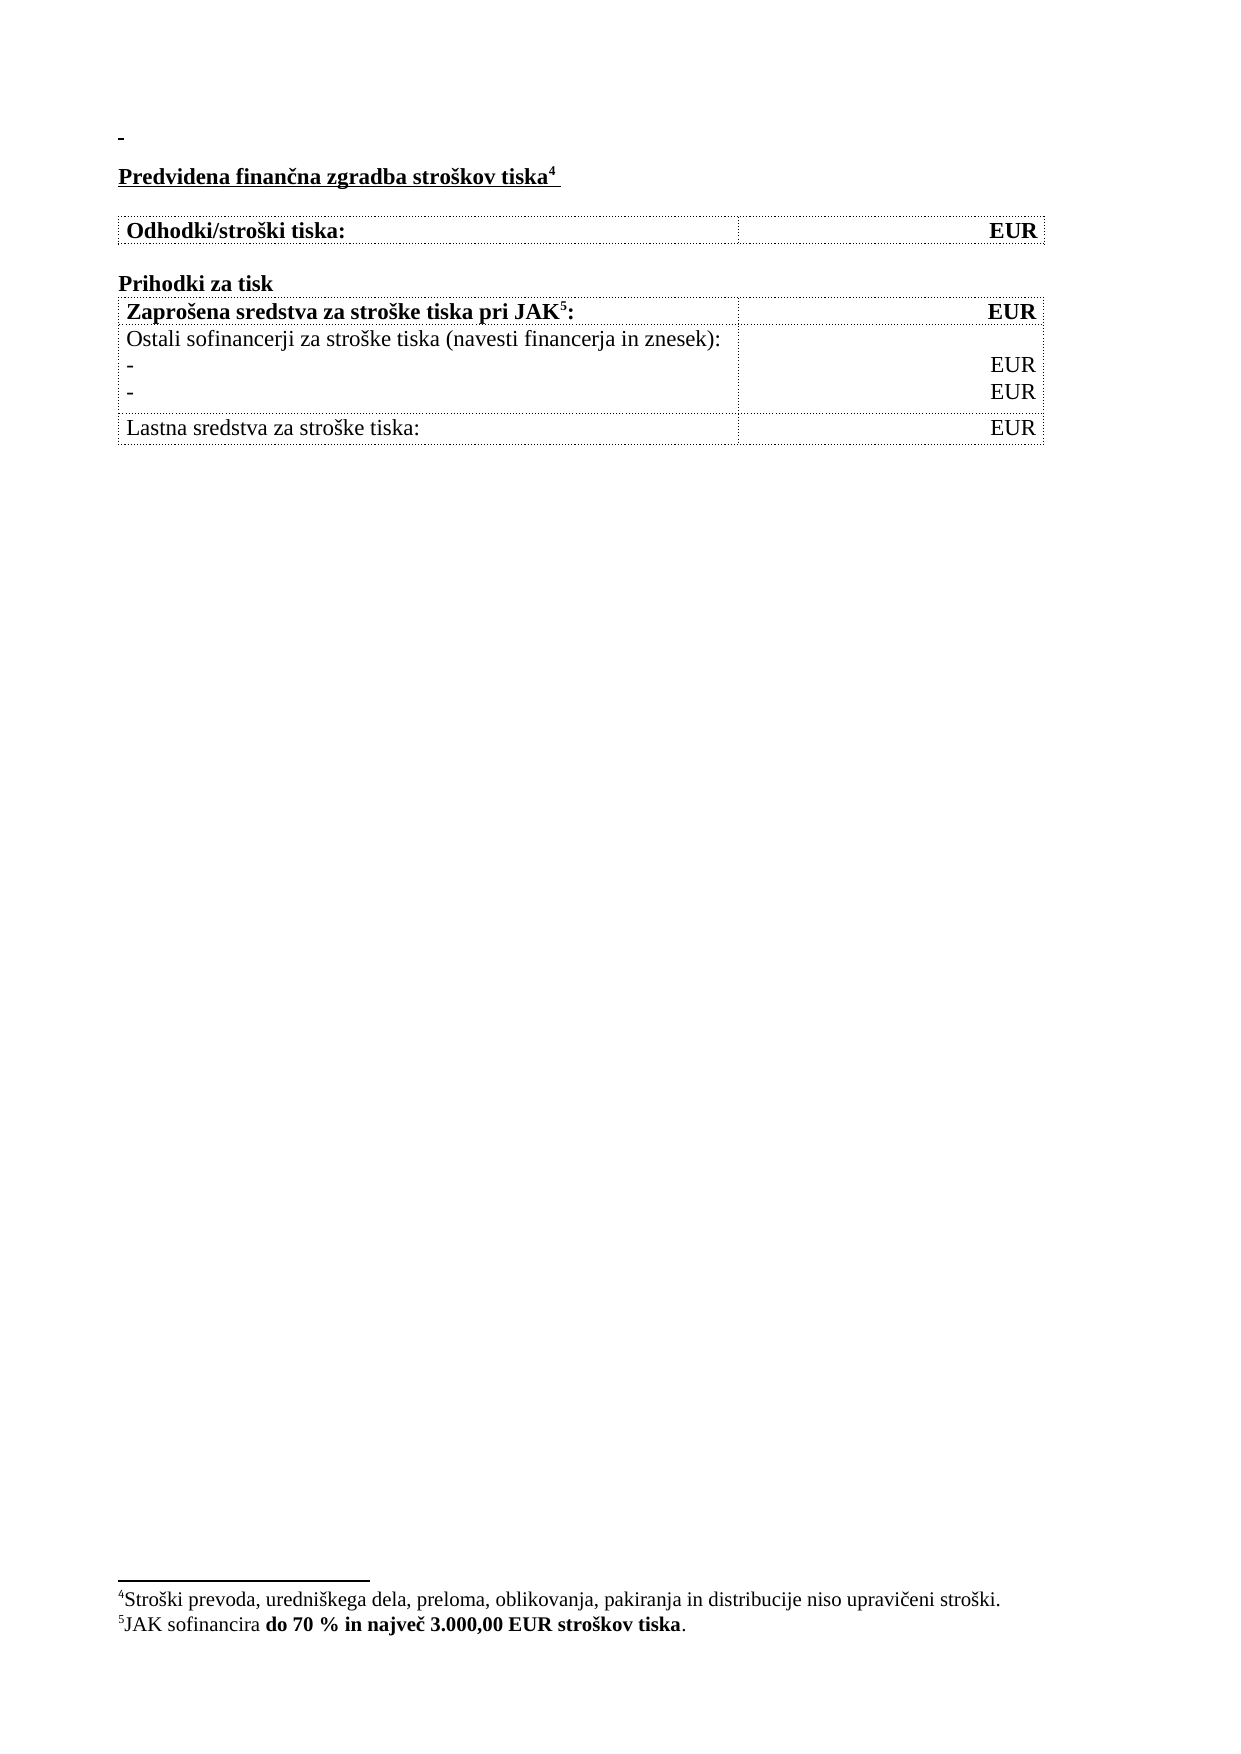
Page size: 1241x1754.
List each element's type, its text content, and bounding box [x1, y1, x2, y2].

table_cell EUR EUR [738, 324, 1043, 413]
subtitle Predvidena finančna zgradba stroškov tiska [118, 163, 1122, 189]
table_header Zaprošena sredstva za stroške tiska pri JAK: [119, 297, 738, 324]
table_header Odhodki/stroški tiska: [119, 216, 738, 243]
table_header EUR [738, 297, 1043, 324]
table_cell Ostali sofinancerji za stroške tiska (navesti financerja in znesek): - - [119, 324, 738, 413]
table_cell Lastna sredstva za stroške tiska: [119, 413, 738, 443]
table_cell EUR [738, 413, 1043, 443]
text Prihodki za tisk [118, 270, 1122, 297]
table_header EUR [738, 216, 1045, 243]
